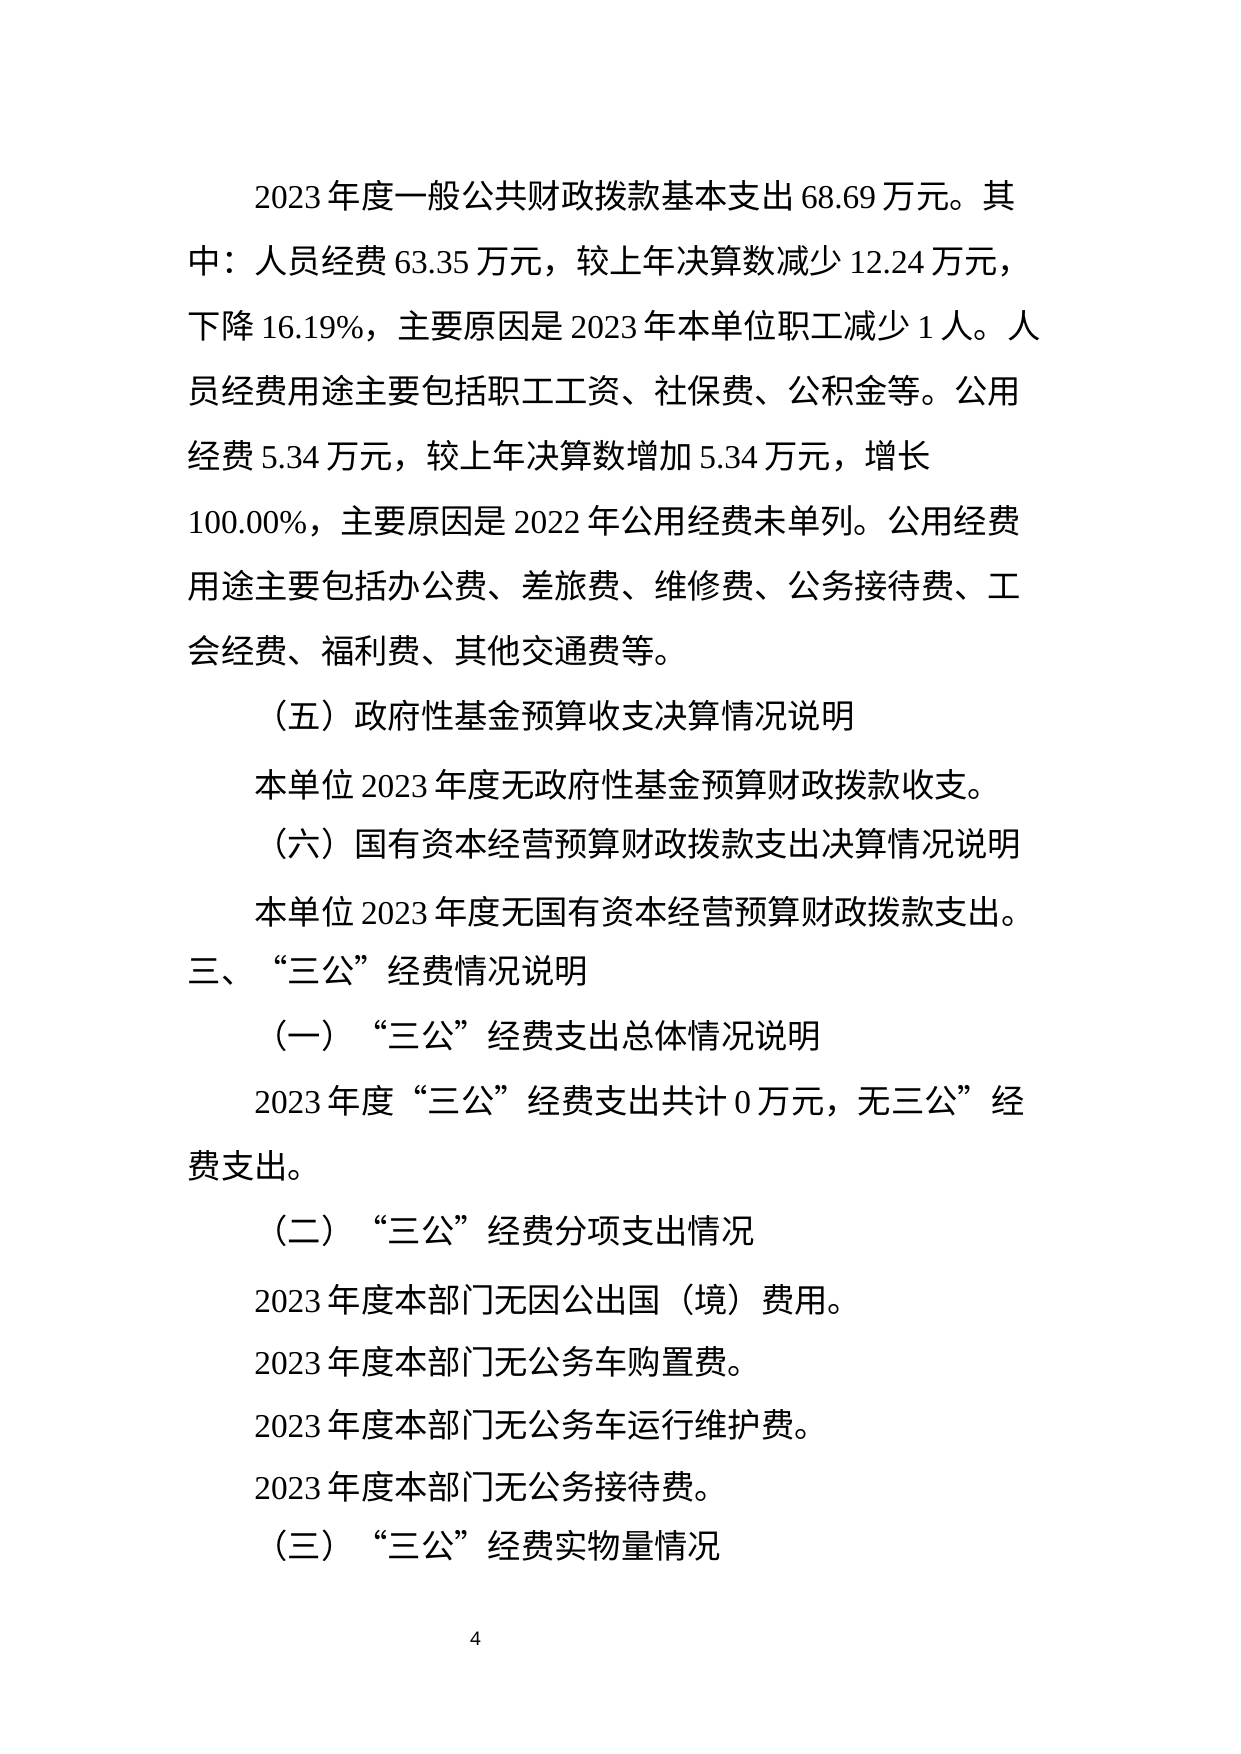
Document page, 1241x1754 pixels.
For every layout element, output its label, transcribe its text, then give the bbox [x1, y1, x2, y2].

text 三、“三公”经费情况说明 [187, 937, 1053, 1002]
text 2023年度本部门无公务车运行维护费。 [187, 1387, 1053, 1449]
text （一）“三公”经费支出总体情况说明 [187, 1002, 1053, 1067]
text 2023年度本部门无公务接待费。 [187, 1449, 1053, 1512]
text 2023年度一般公共财政拨款基本支出68.69万元。其中：人员经费63.35万元，较上年决算数减少12.24万元，下降16.19%，主要原因是2023年本单位职工减少1人。人员经费用途主要包括职工工资、社保费、公积金等。公用经费5.34万元，较上年决算数增加5.34万元，增长100.00%，主要原因是2022年公用经费未单列。公用经费用途主要包括办公费、差旅费、维修费、公务接待费、工会经费、福利费、其他交通费等。 [187, 162, 1053, 682]
text 2023年度“三公”经费支出共计0万元，无三公”经费支出。 [187, 1067, 1053, 1197]
text 本单位2023年度无国有资本经营预算财政拨款支出。 [187, 874, 1053, 937]
text （二）“三公”经费分项支出情况 [187, 1197, 1053, 1262]
text 本单位2023年度无政府性基金预算财政拨款收支。 [187, 747, 1053, 809]
text （六）国有资本经营预算财政拨款支出决算情况说明 [187, 809, 1053, 874]
text （五）政府性基金预算收支决算情况说明 [187, 682, 1053, 747]
text 2023年度本部门无公务车购置费。 [187, 1324, 1053, 1387]
text （三）“三公”经费实物量情况 [187, 1512, 1053, 1577]
text 2023年度本部门无因公出国（境）费用。 [187, 1262, 1053, 1324]
